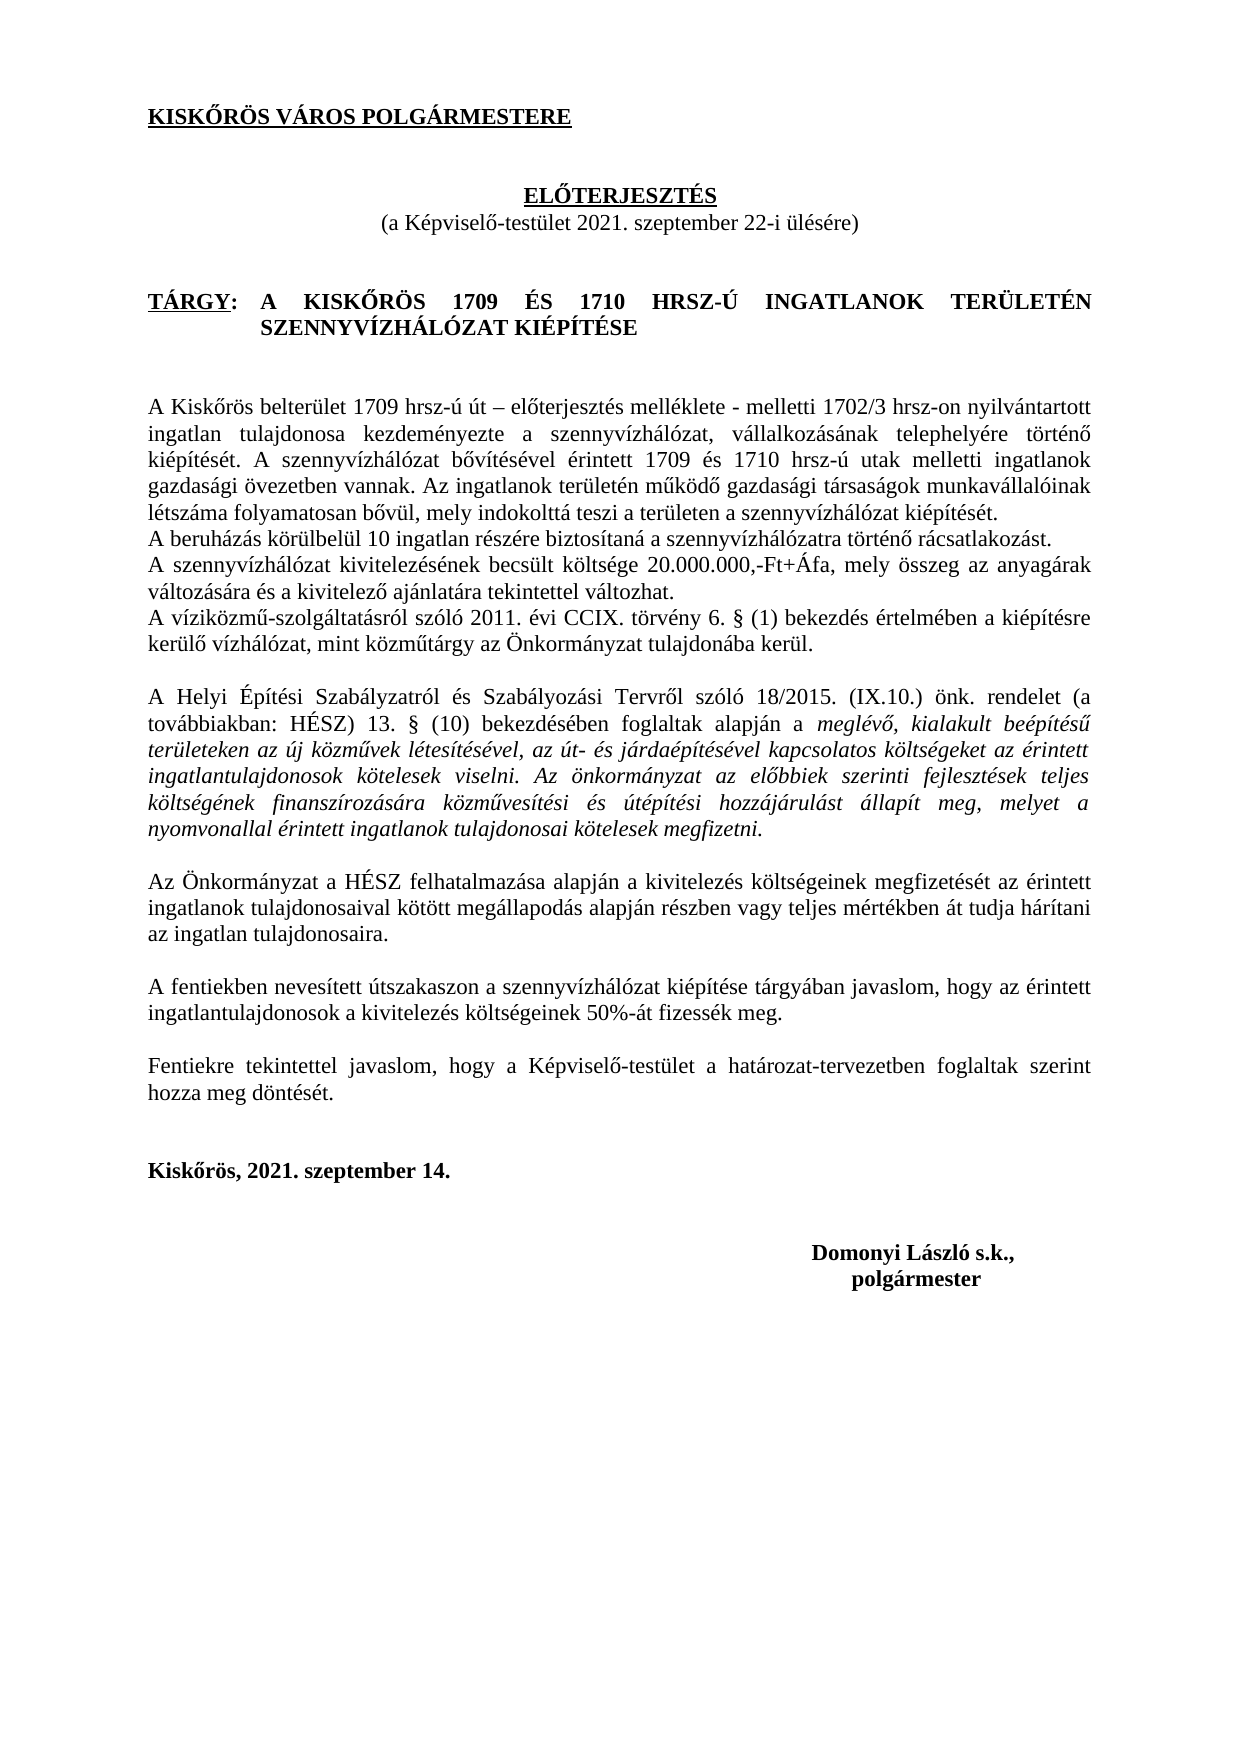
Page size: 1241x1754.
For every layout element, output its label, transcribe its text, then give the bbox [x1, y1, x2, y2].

text Fentiekre tekintettel javaslom, hogy a Képviselő-testület a határozat-tervezetben foglaltak szerint hozza meg döntését. [148, 1052, 1093, 1105]
text (a Képviselő-testület 2021. szeptember 22-i ülésére) [148, 209, 1093, 235]
text Kiskőrös, 2021. szeptember 14. [148, 1158, 1093, 1184]
text A Kiskőrös belterület 1709 hrsz-ú út – előterjesztés melléklete - melletti 1702/3 hrsz-on nyilvántartott ingatlan tulajdonosa kezdeményezte a szennyvízhálózat, vállalkozásának telephelyére történő kiépítését. A szennyvízhálózat bővítésével érintett 1709 és 1710 hrsz-ú utak melletti ingatlanok gazdasági övezetben vannak. Az ingatlanok területén működő gazdasági társaságok munkavállalóinak létszáma folyamatosan bővül, mely indokolttá teszi a területen a szennyvízhálózat kiépítését. [148, 393, 1093, 525]
text Az Önkormányzat a HÉSZ felhatalmazása alapján a kivitelezés költségeinek megfizetését az érintett ingatlanok tulajdonosaival kötött megállapodás alapján részben vagy teljes mértékben át tudja hárítani az ingatlan tulajdonosaira. [148, 868, 1093, 947]
subtitle KISKŐRÖS VÁROS POLGÁRMESTERE [148, 103, 1093, 130]
subtitle ELŐTERJESZTÉS [148, 182, 1093, 209]
text A beruházás körülbelül 10 ingatlan részére biztosítaná a szennyvízhálózatra történő rácsatlakozást. [148, 525, 1093, 551]
text polgármester [148, 1265, 1093, 1292]
text A Helyi Építési Szabályzatról és Szabályozási Tervről szóló 18/2015. (IX.10.) önk. rendelet (a továbbiakban: HÉSZ) 13. § (10) bekezdésében foglaltak alapján a meglévő, kialakult beépítésű területeken az új közművek létesítésével, az út- és járdaépítésével kapcsolatos költségeket az érintett ingatlantulajdonosok kötelesek viselni. Az önkormányzat az előbbiek szerinti fejlesztések teljes költségének finanszírozására közművesítési és útépítési hozzájárulást állapít meg, melyet a nyomvonallal érintett ingatlanok tulajdonosai kötelesek megfizetni. [148, 683, 1093, 841]
text Domonyi László s.k., [148, 1239, 1093, 1265]
text A fentiekben nevesített útszakaszon a szennyvízhálózat kiépítése tárgyában javaslom, hogy az érintett ingatlantulajdonosok a kivitelezés költségeinek 50%-át fizessék meg. [148, 973, 1093, 1026]
text A szennyvízhálózat kivitelezésének becsült költsége 20.000.000,-Ft+Áfa, mely összeg az anyagárak változására és a kivitelező ajánlatára tekintettel változhat. [148, 551, 1093, 604]
text A víziközmű-szolgáltatásról szóló 2011. évi CCIX. törvény 6. § (1) bekezdés értelmében a kiépítésre kerülő vízhálózat, mint közműtárgy az Önkormányzat tulajdonába kerül. [148, 604, 1093, 657]
subtitle TÁRGY: A KISKŐRÖS 1709 ÉS 1710 HRSZ-Ú INGATLANOK TERÜLETÉN SZENNYVÍZHÁLÓZAT KIÉPÍTÉSE [148, 288, 1093, 341]
